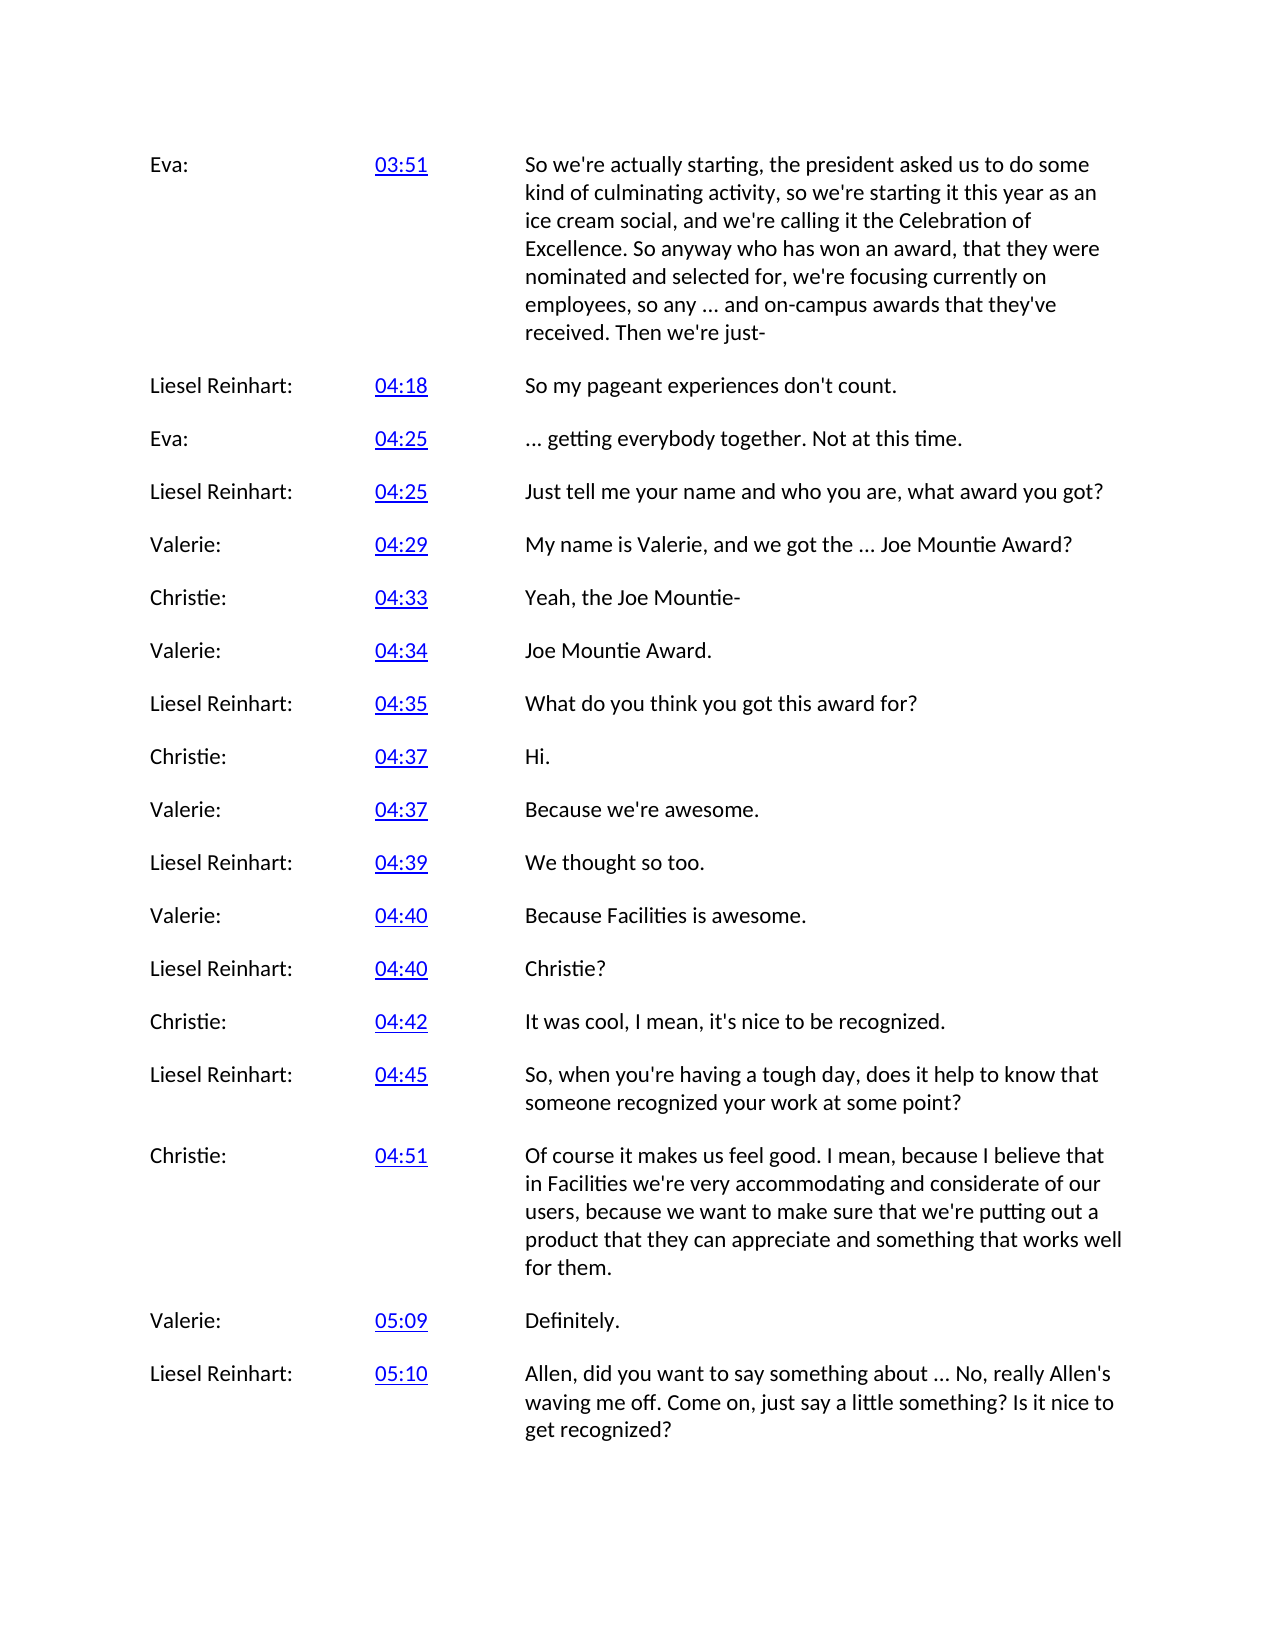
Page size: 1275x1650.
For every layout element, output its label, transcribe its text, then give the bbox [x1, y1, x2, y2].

text Valerie: 04:40 Because Facilities is awesome. [150, 901, 1125, 929]
text Eva: 03:51 So we're actually starting, the president asked us to do some kind of culminating activity, so we're starting it this year as an ice cream social, and we're calling it the Celebration of Excellence. So anyway who has won an award, that they were nominated and selected for, we're focusing currently on employees, so any ... and on-campus awards that they've received. Then we're just- [150, 150, 1125, 346]
text Liesel Reinhart: 04:39 We thought so too. [150, 848, 1125, 876]
text Christie: 04:33 Yeah, the Joe Mountie- [150, 583, 1125, 611]
text Liesel Reinhart: 04:35 What do you think you got this award for? [150, 689, 1125, 717]
text Liesel Reinhart: 04:18 So my pageant experiences don't count. [150, 371, 1125, 399]
text Valerie: 04:29 My name is Valerie, and we got the ... Joe Mountie Award? [150, 530, 1125, 558]
text Christie: 04:37 Hi. [150, 742, 1125, 770]
text Valerie: 04:37 Because we're awesome. [150, 795, 1125, 823]
text Liesel Reinhart: 04:45 So, when you're having a tough day, does it help to know that someone recognized your work at some point? [150, 1060, 1125, 1116]
text Liesel Reinhart: 04:40 Christie? [150, 954, 1125, 982]
text Eva: 04:25 ... getting everybody together. Not at this time. [150, 424, 1125, 452]
text Valerie: 04:34 Joe Mountie Award. [150, 636, 1125, 664]
text Christie: 04:42 It was cool, I mean, it's nice to be recognized. [150, 1007, 1125, 1035]
text Christie: 04:51 Of course it makes us feel good. I mean, because I believe that in Facilities we're very accommodating and considerate of our users, because we want to make sure that we're putting out a product that they can appreciate and something that works well for them. [150, 1141, 1125, 1282]
text Valerie: 05:09 Definitely. [150, 1307, 1125, 1334]
text Liesel Reinhart: 05:10 Allen, did you want to say something about ... No, really Allen's waving me off. Come on, just say a little something? Is it nice to get recognized? [150, 1359, 1125, 1444]
text Liesel Reinhart: 04:25 Just tell me your name and who you are, what award you got? [150, 477, 1125, 505]
